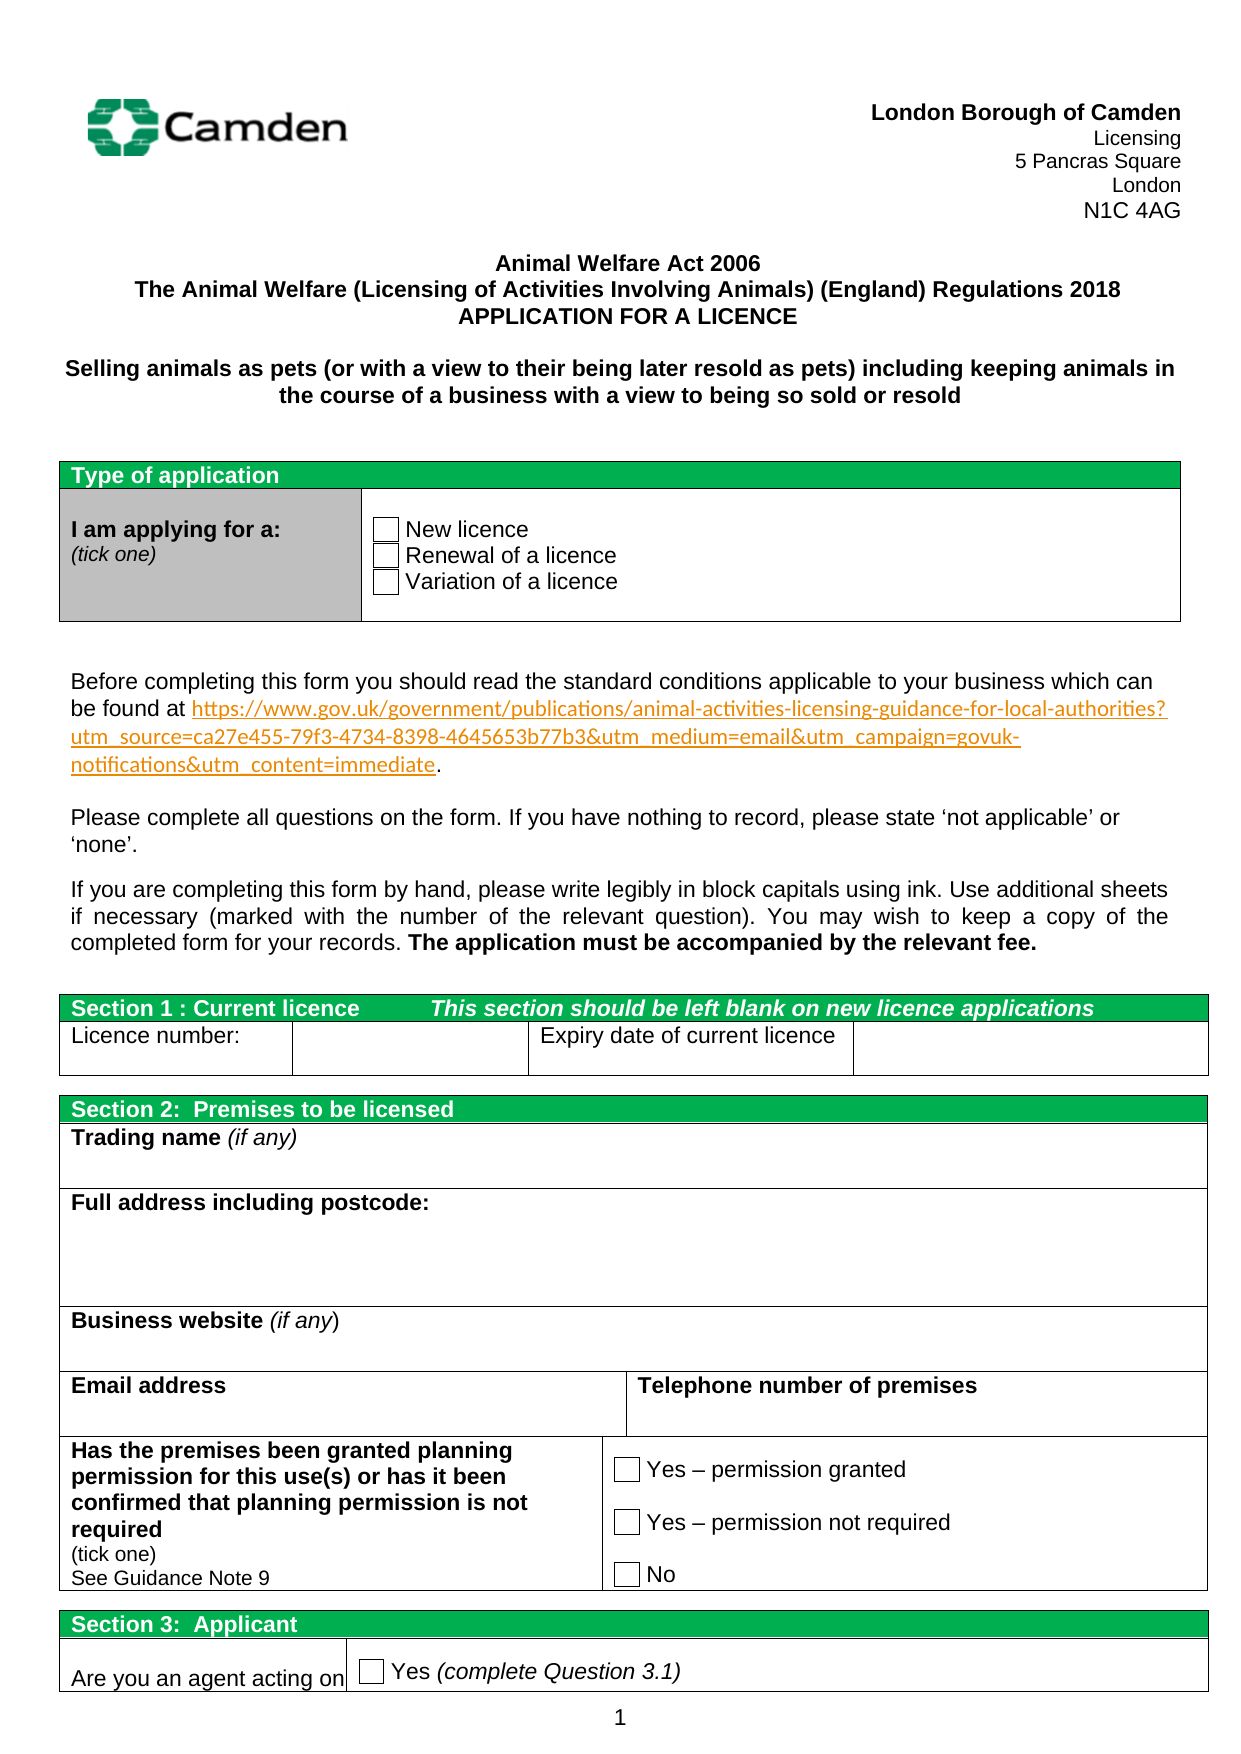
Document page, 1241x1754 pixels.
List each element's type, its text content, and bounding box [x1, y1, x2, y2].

text The Animal Welfare (Licensing of Activities Involving Animals) (England) Regulations 2018 [59, 276, 1197, 303]
table_cell Yes – permission granted Yes – permission not required No [603, 1437, 1207, 1590]
table_cell New licence Renewal of a licence Variation of a licence [362, 489, 1180, 621]
table_cell [293, 1022, 528, 1075]
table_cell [347, 1639, 1208, 1691]
table_cell [854, 1022, 1208, 1075]
table_header Before completing this form you should read the standard conditions applicable to your business which can be found at https://www.gov.uk/government/publications/animal-activities-licensing-guidance-for-local-authorities?utm_source=ca27e455-79f3-4734-8398-4645653b77b3&utm_medium=email&utm_campaign=govuk-notifications&utm_content=immediate. Please complete all questions on the form. If you have nothing to record, please state ‘not applicable’ or ‘none’. If you are completing this form by hand, please write legibly in block capitals using ink. Use additional sheets if necessary (marked with the number of the relevant question). You may wish to keep a copy of the completed form for your records. The application must be accompanied by the relevant fee. [59, 649, 1181, 974]
table_cell Expiry date of current licence [529, 1022, 853, 1075]
text APPLICATION FOR A LICENCE [59, 303, 1197, 329]
table_cell Business website (if any) [60, 1307, 1207, 1371]
table_cell Trading name (if any) [60, 1124, 1207, 1187]
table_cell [60, 1639, 346, 1691]
table_cell Email address [60, 1372, 626, 1436]
picture [87, 99, 349, 156]
table_cell Full address including postcode: [60, 1189, 1207, 1306]
table_cell Telephone number of premises [627, 1372, 1207, 1436]
table_header Type of application [60, 462, 1180, 488]
table_header London Borough of Camden Licensing 5 Pancras Square London N1C 4AG [595, 99, 1192, 224]
table_cell I am applying for a: (tick one) [60, 489, 361, 621]
table_header [70, 99, 595, 224]
table_header Section 3: Applicant [60, 1611, 1208, 1637]
table_header Section 2: Premises to be licensed [60, 1096, 1207, 1122]
table_cell Licence number: [60, 1022, 292, 1075]
text Animal Welfare Act 2006 [59, 250, 1197, 276]
table_header Section 1 : Current licence This section should be left blank on new licence applications [60, 995, 1208, 1021]
text Selling animals as pets (or with a view to their being later resold as pets) including keeping animals in the course of a business with a view to being so sold or resold [59, 355, 1181, 408]
table_cell Has the premises been granted planning permission for this use(s) or has it been confirmed that planning permission is not required (tick one) See Guidance Note 9 [60, 1437, 602, 1590]
